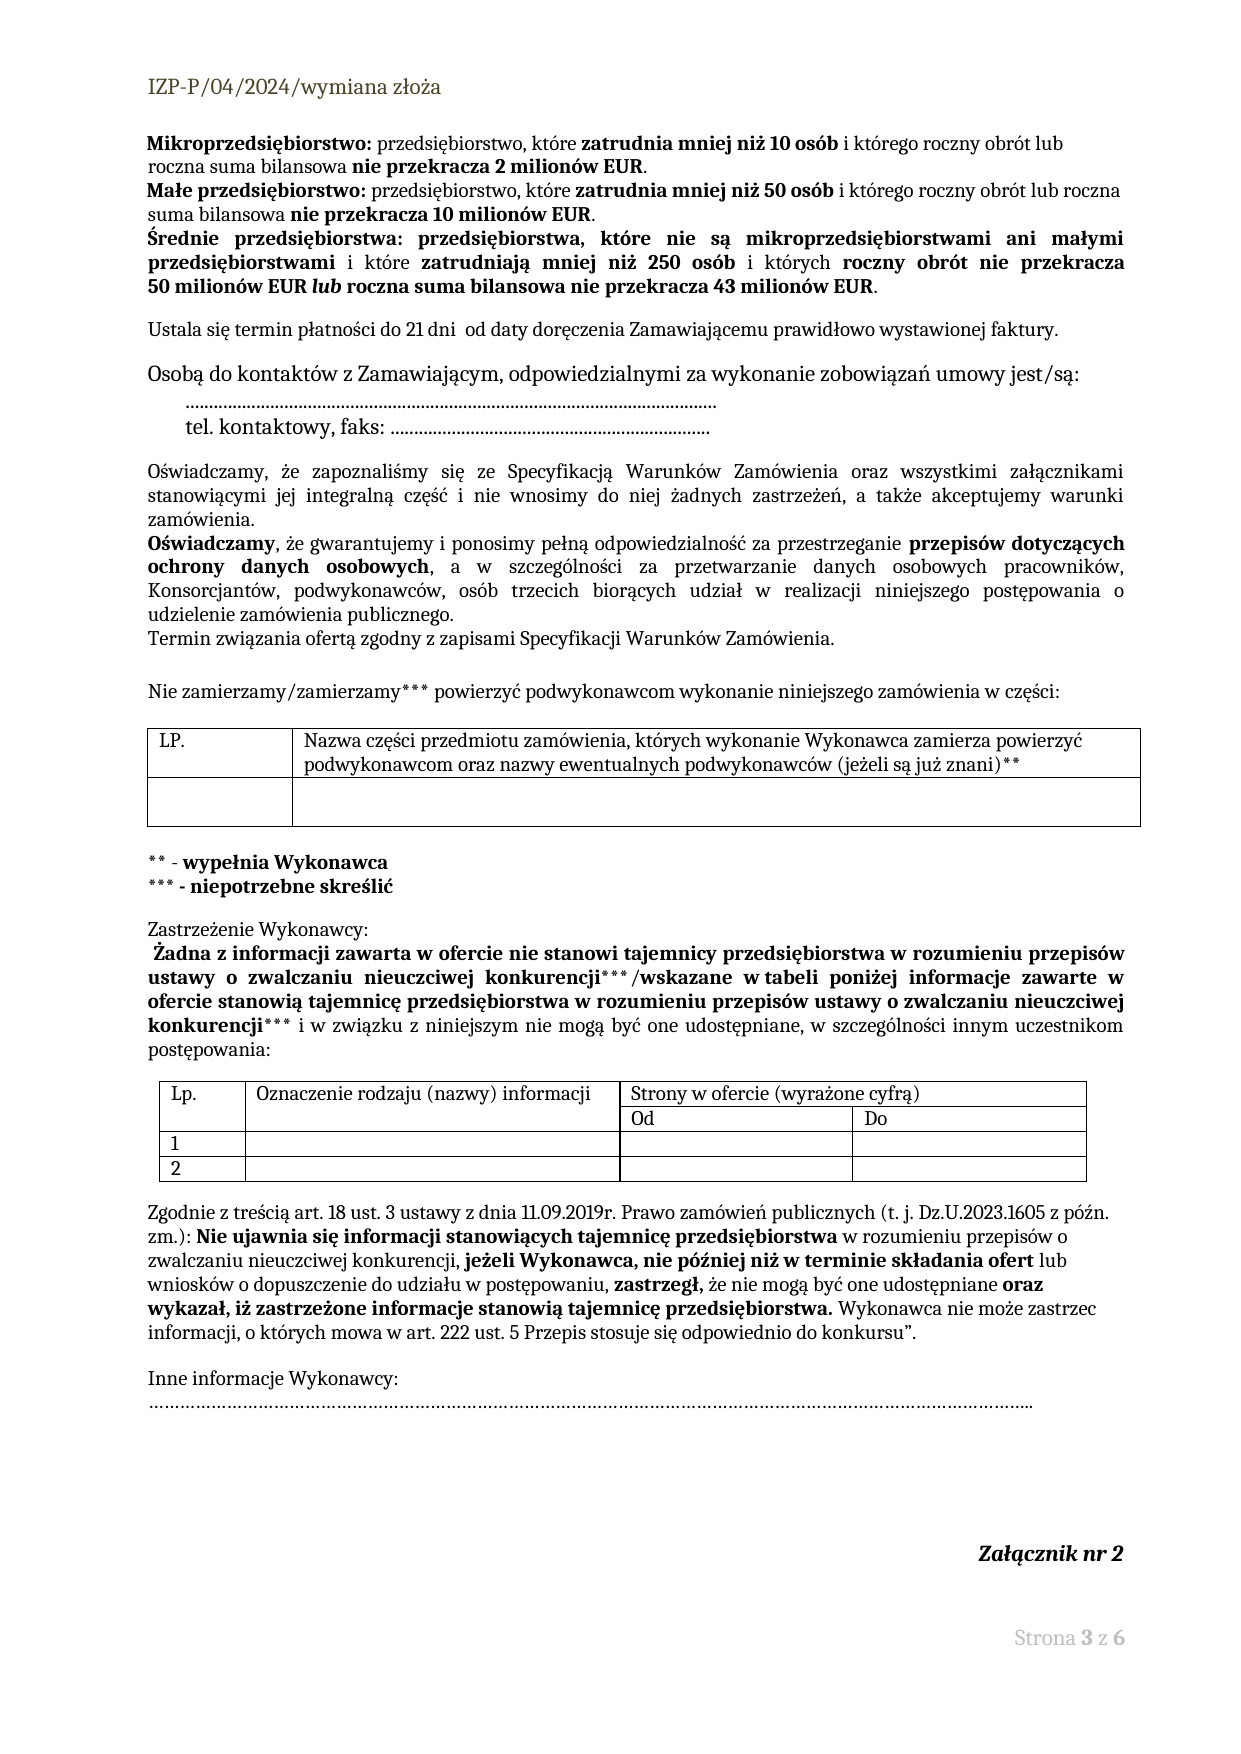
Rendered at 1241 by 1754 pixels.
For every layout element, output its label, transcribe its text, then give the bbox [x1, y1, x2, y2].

title *** - niepotrzebne skreślić [148, 874, 1125, 898]
text Małe przedsiębiorstwo: przedsiębiorstwo, które zatrudnia mniej niż 50 osób i którego roczny obrót lub roczna suma bilansowa nie przekracza 10 milionów EUR. [146, 179, 1125, 227]
table_cell 1 [160, 1132, 245, 1156]
table_cell [853, 1157, 1086, 1181]
text Oświadczamy, że zapoznaliśmy się ze Specyfikacją Warunków Zamówienia oraz wszystkimi załącznikami stanowiącymi jej integralną część i nie wnosimy do niej żadnych zastrzeżeń, a także akceptujemy warunki zamówienia. [148, 459, 1125, 531]
text ................................................................................................................. tel. kontaktowy, faks: .................................................................... [185, 387, 1125, 440]
table_header LP. [148, 729, 292, 777]
table_cell [246, 1132, 619, 1156]
text Ustala się termin płatności do 21 dni od daty doręczenia Zamawiającemu prawidłowo wystawionej faktury. [148, 318, 1125, 342]
table_cell Do [853, 1107, 1086, 1131]
text Załącznik nr 2 [148, 1541, 1125, 1567]
text Oświadczamy, że gwarantujemy i ponosimy pełną odpowiedzialność za przestrzeganie przepisów dotyczących ochrony danych osobowych, a w szczególności za przetwarzanie danych osobowych pracowników, Konsorcjantów, podwykonawców, osób trzecich biorących udział w realizacji niniejszego postępowania o udzielenie zamówienia publicznego. [148, 531, 1125, 627]
text Nie zamierzamy/zamierzamy*** powierzyć podwykonawcom wykonanie niniejszego zamówienia w części: [148, 680, 1125, 704]
table_header Nazwa części przedmiotu zamówienia, których wykonanie Wykonawca zamierza powierzyć podwykonawcom oraz nazwy ewentualnych podwykonawców (jeżeli są już znani)** [293, 729, 1140, 777]
table_header Oznaczenie rodzaju (nazwy) informacji [246, 1082, 619, 1131]
text ** - wypełnia Wykonawca [148, 851, 1125, 874]
text Mikroprzedsiębiorstwo: przedsiębiorstwo, które zatrudnia mniej niż 10 osób i którego roczny obrót lub roczna suma bilansowa nie przekracza 2 milionów EUR. [146, 131, 1125, 179]
table_cell [853, 1132, 1086, 1156]
text Zgodnie z treścią art. 18 ust. 3 ustawy z dnia 11.09.2019r. Prawo zamówień publicznych (t. j. Dz.U.2023.1605 z późn. zm.): Nie ujawnia się informacji stanowiących tajemnicę przedsiębiorstwa w rozumieniu przepisów o zwalczaniu nieuczciwej konkurencji, jeżeli Wykonawca, nie później niż w terminie składania ofert lub wniosków o dopuszczenie do udziału w postępowaniu, zastrzegł, że nie mogą być one udostępniane oraz wykazał, iż zastrzeżone informacje stanowią tajemnicę przedsiębiorstwa. Wykonawca nie może zastrzec informacji, o których mowa w art. 222 ust. 5 Przepis stosuje się odpowiednio do konkursu”. [148, 1201, 1125, 1344]
table_cell Od [621, 1107, 852, 1131]
table_cell [246, 1157, 619, 1181]
text Inne informacje Wykonawcy: [148, 1366, 1125, 1390]
text Żadna z informacji zawarta w ofercie nie stanowi tajemnicy przedsiębiorstwa w rozumieniu przepisów ustawy o zwalczaniu nieuczciwej konkurencji***/wskazane w tabeli poniżej informacje zawarte w ofercie stanowią tajemnicę przedsiębiorstwa w rozumieniu przepisów ustawy o zwalczaniu nieuczciwej konkurencji*** i w związku z niniejszym nie mogą być one udostępniane, w szczególności innym uczestnikom postępowania: [148, 942, 1125, 1061]
table_header Lp. [160, 1082, 245, 1131]
table_cell 2 [160, 1157, 245, 1181]
table_cell [293, 778, 1140, 826]
text Średnie przedsiębiorstwa: przedsiębiorstwa, które nie są mikroprzedsiębiorstwami ani małymi przedsiębiorstwami i które zatrudniają mniej niż 250 osób i których roczny obrót nie przekracza 50 milionów EUR lub roczna suma bilansowa nie przekracza 43 milionów EUR. [148, 227, 1125, 299]
text Termin związania ofertą zgodny z zapisami Specyfikacji Warunków Zamówienia. [148, 627, 1125, 651]
text …………………………………………………………………………………………………………………………………………………….. [148, 1390, 1125, 1414]
text Zastrzeżenie Wykonawcy: [148, 918, 1125, 942]
table_cell [148, 778, 292, 826]
text Osobą do kontaktów z Zamawiającym, odpowiedzialnymi za wykonanie zobowiązań umowy jest/są: [148, 361, 1125, 387]
table_cell [621, 1132, 852, 1156]
table_header Strony w ofercie (wyrażone cyfrą) [621, 1082, 1086, 1106]
table_cell [621, 1157, 852, 1181]
